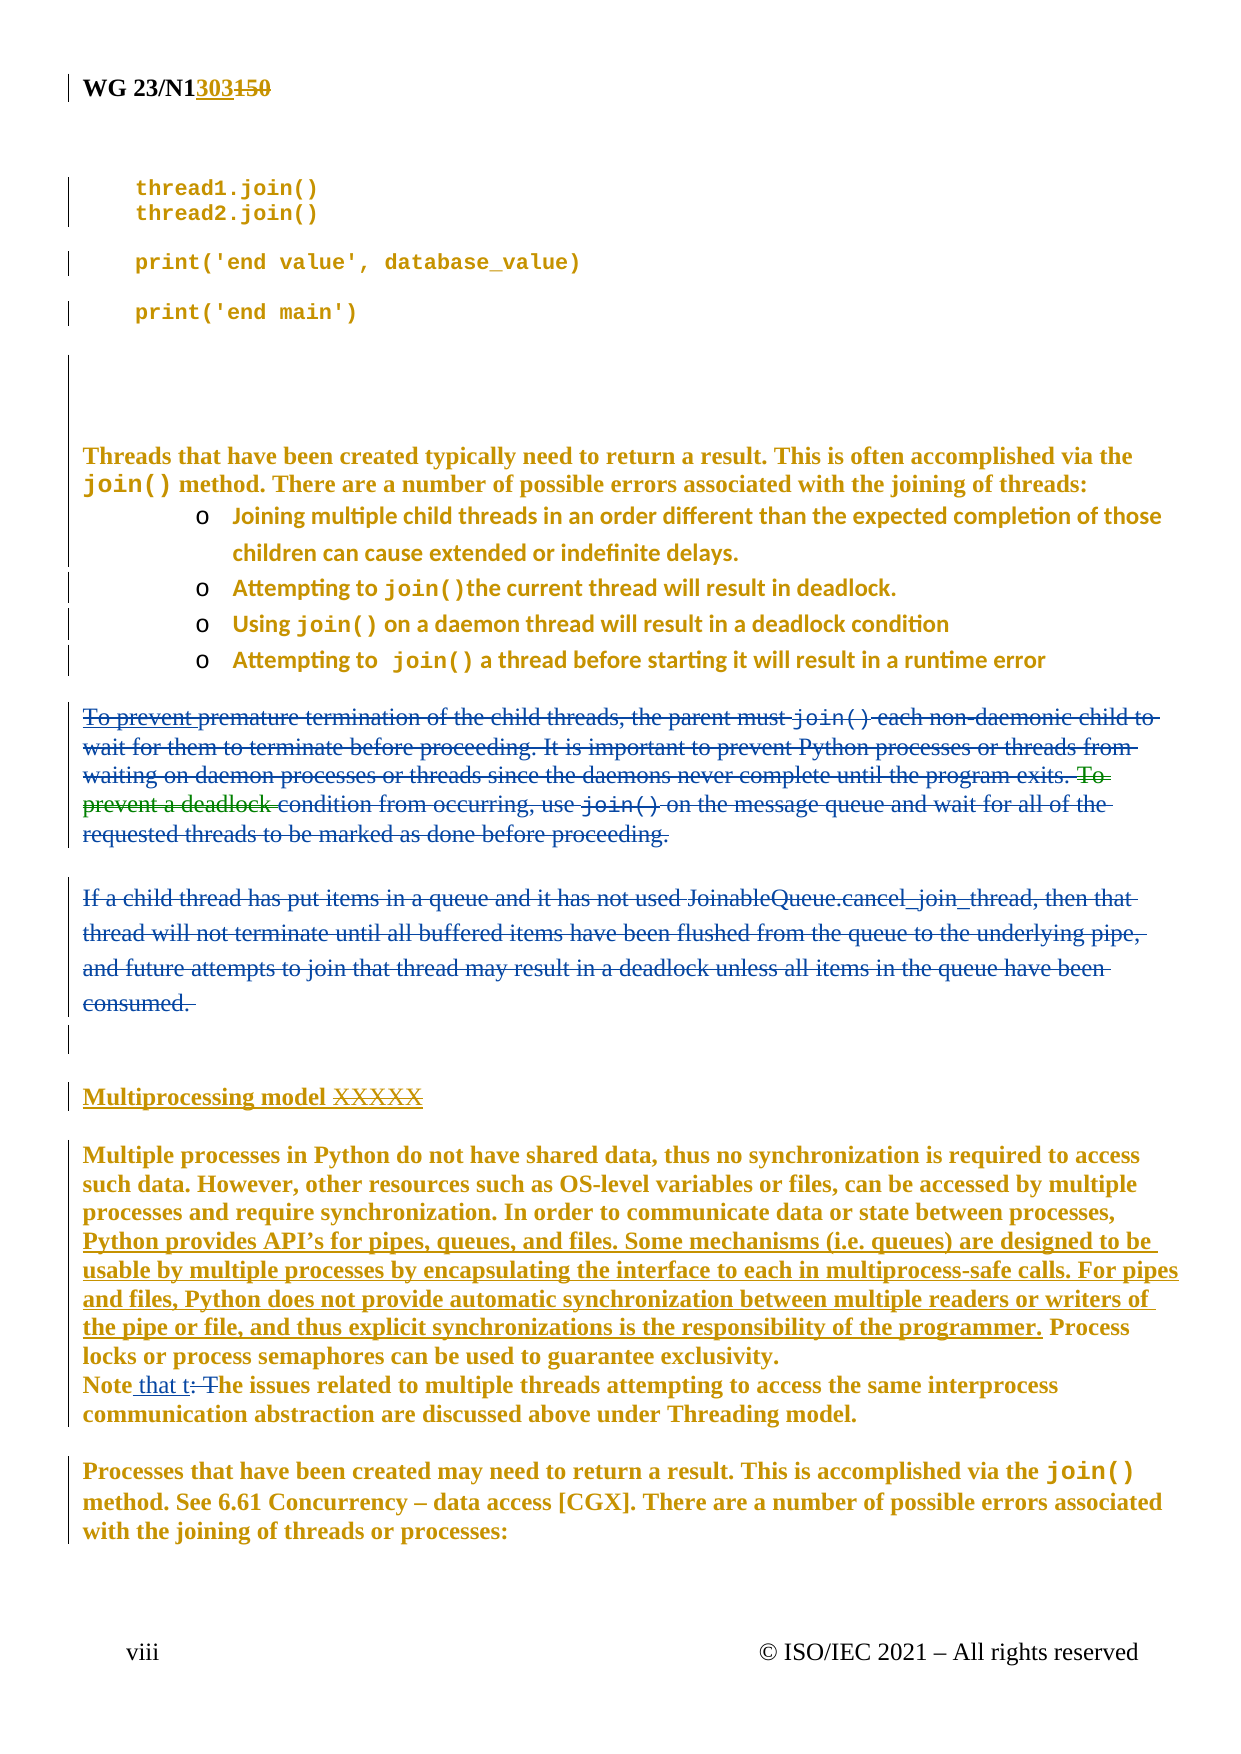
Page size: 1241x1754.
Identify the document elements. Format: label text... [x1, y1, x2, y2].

text thread1.join() [82, 177, 1182, 202]
text Notehe issues related to multiple threads attempting to access the same interprocess communication abstraction are discussed above under Threading model. [82, 1370, 1182, 1427]
list Attempting to join()the current thread will result in deadlock. [195, 572, 1182, 603]
list Using join() on a daemon thread will result in a deadlock condition [195, 608, 1182, 640]
text Processes that have been created may need to return a result. This is accomplished via the join() method. See 6.61 Concurrency – data access [CGX]. There are a number of possible errors associated with the joining of threads or processes: [82, 1456, 1182, 1544]
text Multiple processes in Python do not have shared data, thus no synchronization is required to access such data. However, other resources such as OS-level variables or files, can be accessed by multiple processes and require synchronization. In order to communicate data or state between processes, Python provides API’s for pipes, queues, and files. Some mechanisms (i.e. queues) are designed to be usable by multiple processes by encapsulating the interface to each in multiprocess-safe calls. For pipes and files, Python does not provide automatic synchronization between multiple readers or writers of the pipe or file, and thus explicit synchronizations is the responsibility of the programmer. Process locks or process semaphores can be used to guarantee exclusivity. [82, 1140, 1182, 1370]
text thread2.join() [82, 202, 1182, 227]
text Threads that have been created typically need to return a result. This is often accomplished via the join() method. There are a number of possible errors associated with the joining of threads: [82, 441, 1182, 500]
text print('end main') [82, 301, 1182, 326]
list Joining multiple child threads in an order different than the expected completion of those children can cause extended or indefinite delays. [195, 500, 1182, 567]
list Attempting to join() a thread before starting it will result in a runtime error [195, 644, 1182, 676]
text print('end value', database_value) [82, 251, 1182, 276]
text Multiprocessing model [82, 1082, 1182, 1111]
